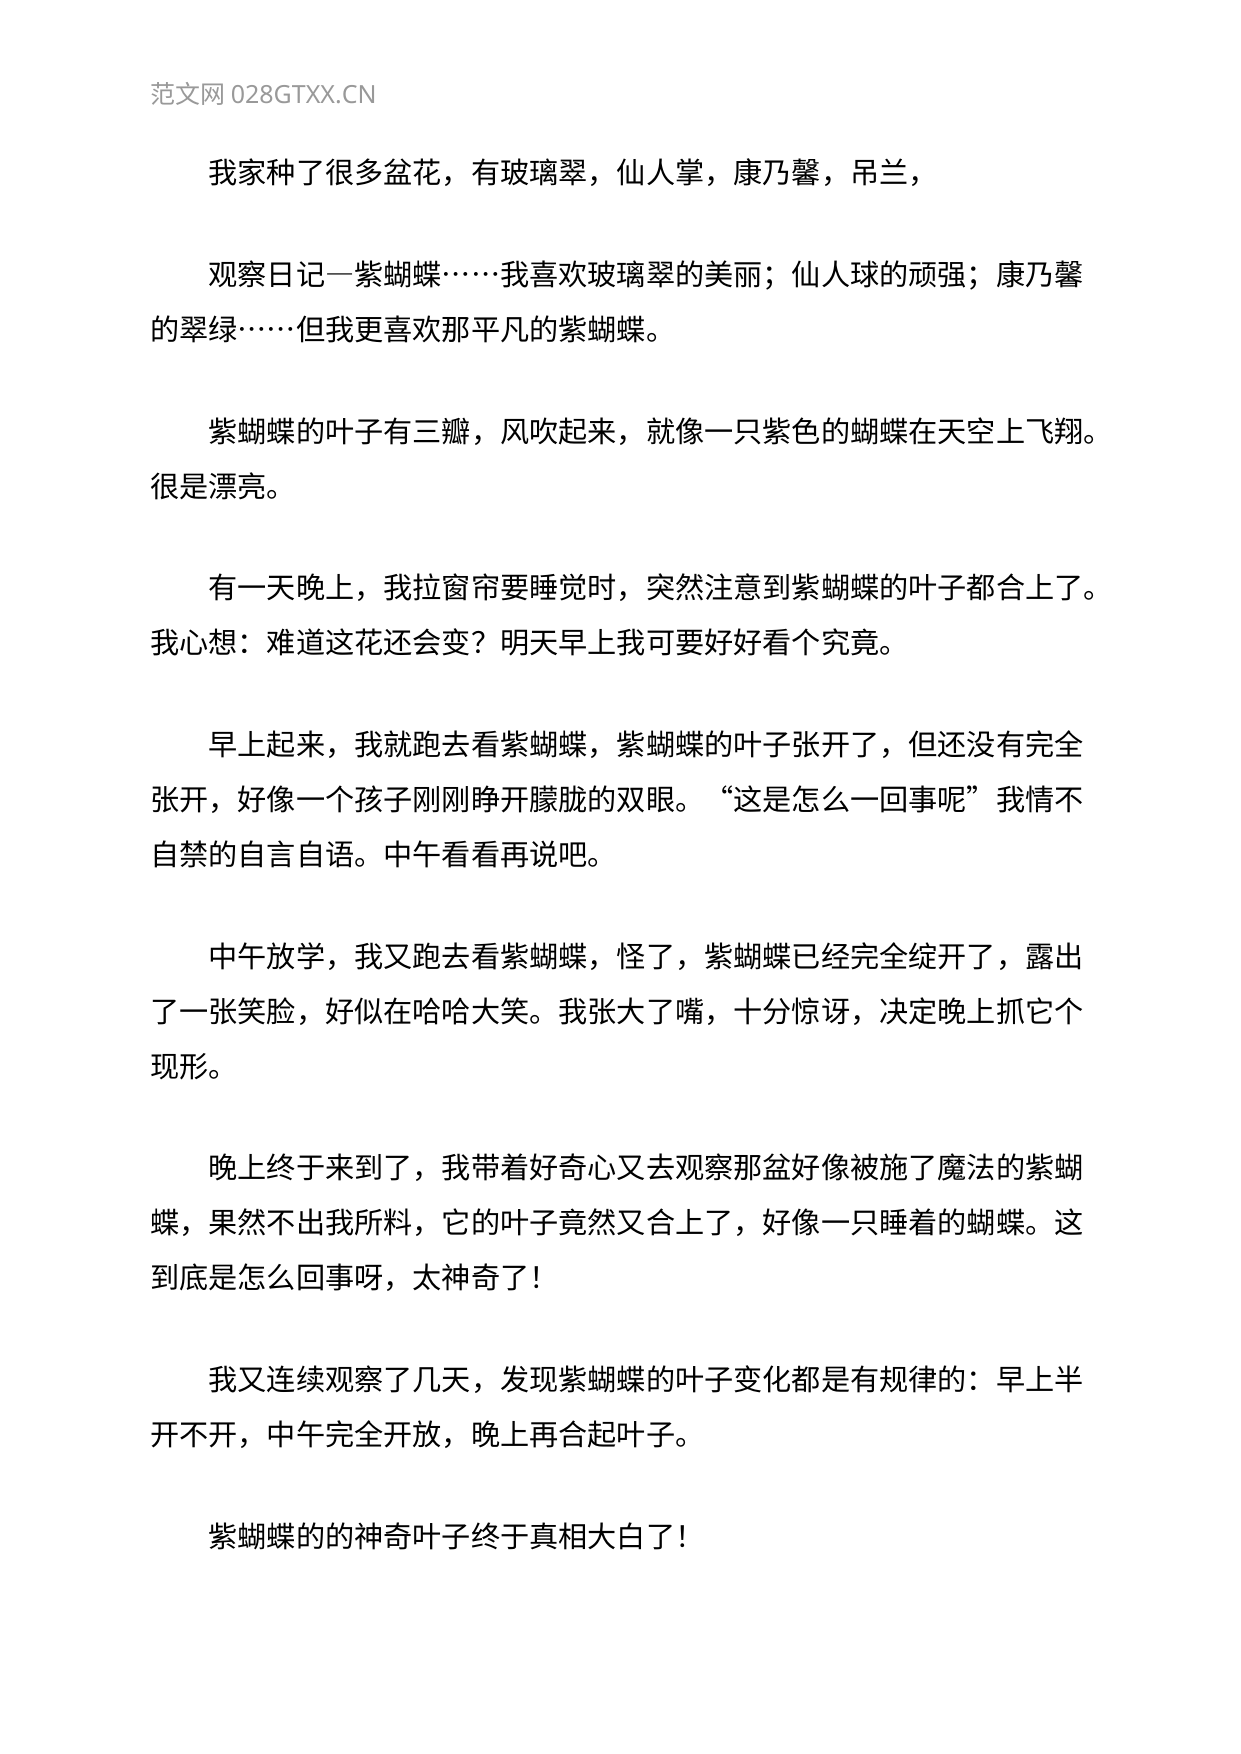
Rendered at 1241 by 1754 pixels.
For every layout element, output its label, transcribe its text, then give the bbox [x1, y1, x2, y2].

text 晚上终于来到了，我带着好奇心又去观察那盆好像被施了魔法的紫蝴蝶，果然不出我所料，它的叶子竟然又合上了，好像一只睡着的蝴蝶。这到底是怎么回事呀，太神奇了！ [150, 1145, 1090, 1297]
text 中午放学，我又跑去看紫蝴蝶，怪了，紫蝴蝶已经完全绽开了，露出了一张笑脸，好似在哈哈大笑。我张大了嘴，十分惊讶，决定晚上抓它个现形。 [150, 933, 1090, 1085]
text 有一天晚上，我拉窗帘要睡觉时，突然注意到紫蝴蝶的叶子都合上了。我心想：难道这花还会变？明天早上我可要好好看个究竟。 [150, 565, 1090, 662]
text 我又连续观察了几天，发现紫蝴蝶的叶子变化都是有规律的：早上半开不开，中午完全开放，晚上再合起叶子。 [150, 1356, 1090, 1454]
text 早上起来，我就跑去看紫蝴蝶，紫蝴蝶的叶子张开了，但还没有完全张开，好像一个孩子刚刚睁开朦胧的双眼。“这是怎么一回事呢”我情不自禁的自言自语。中午看看再说吧。 [150, 722, 1090, 874]
text 我家种了很多盆花，有玻璃翠，仙人掌，康乃馨，吊兰， [150, 150, 1090, 192]
text 紫蝴蝶的叶子有三瓣，风吹起来，就像一只紫色的蝴蝶在天空上飞翔。很是漂亮。 [150, 408, 1090, 506]
text 观察日记—紫蝴蝶……我喜欢玻璃翠的美丽；仙人球的顽强；康乃馨的翠绿……但我更喜欢那平凡的紫蝴蝶。 [150, 252, 1090, 349]
text 紫蝴蝶的的神奇叶子终于真相大白了！ [150, 1513, 1090, 1555]
